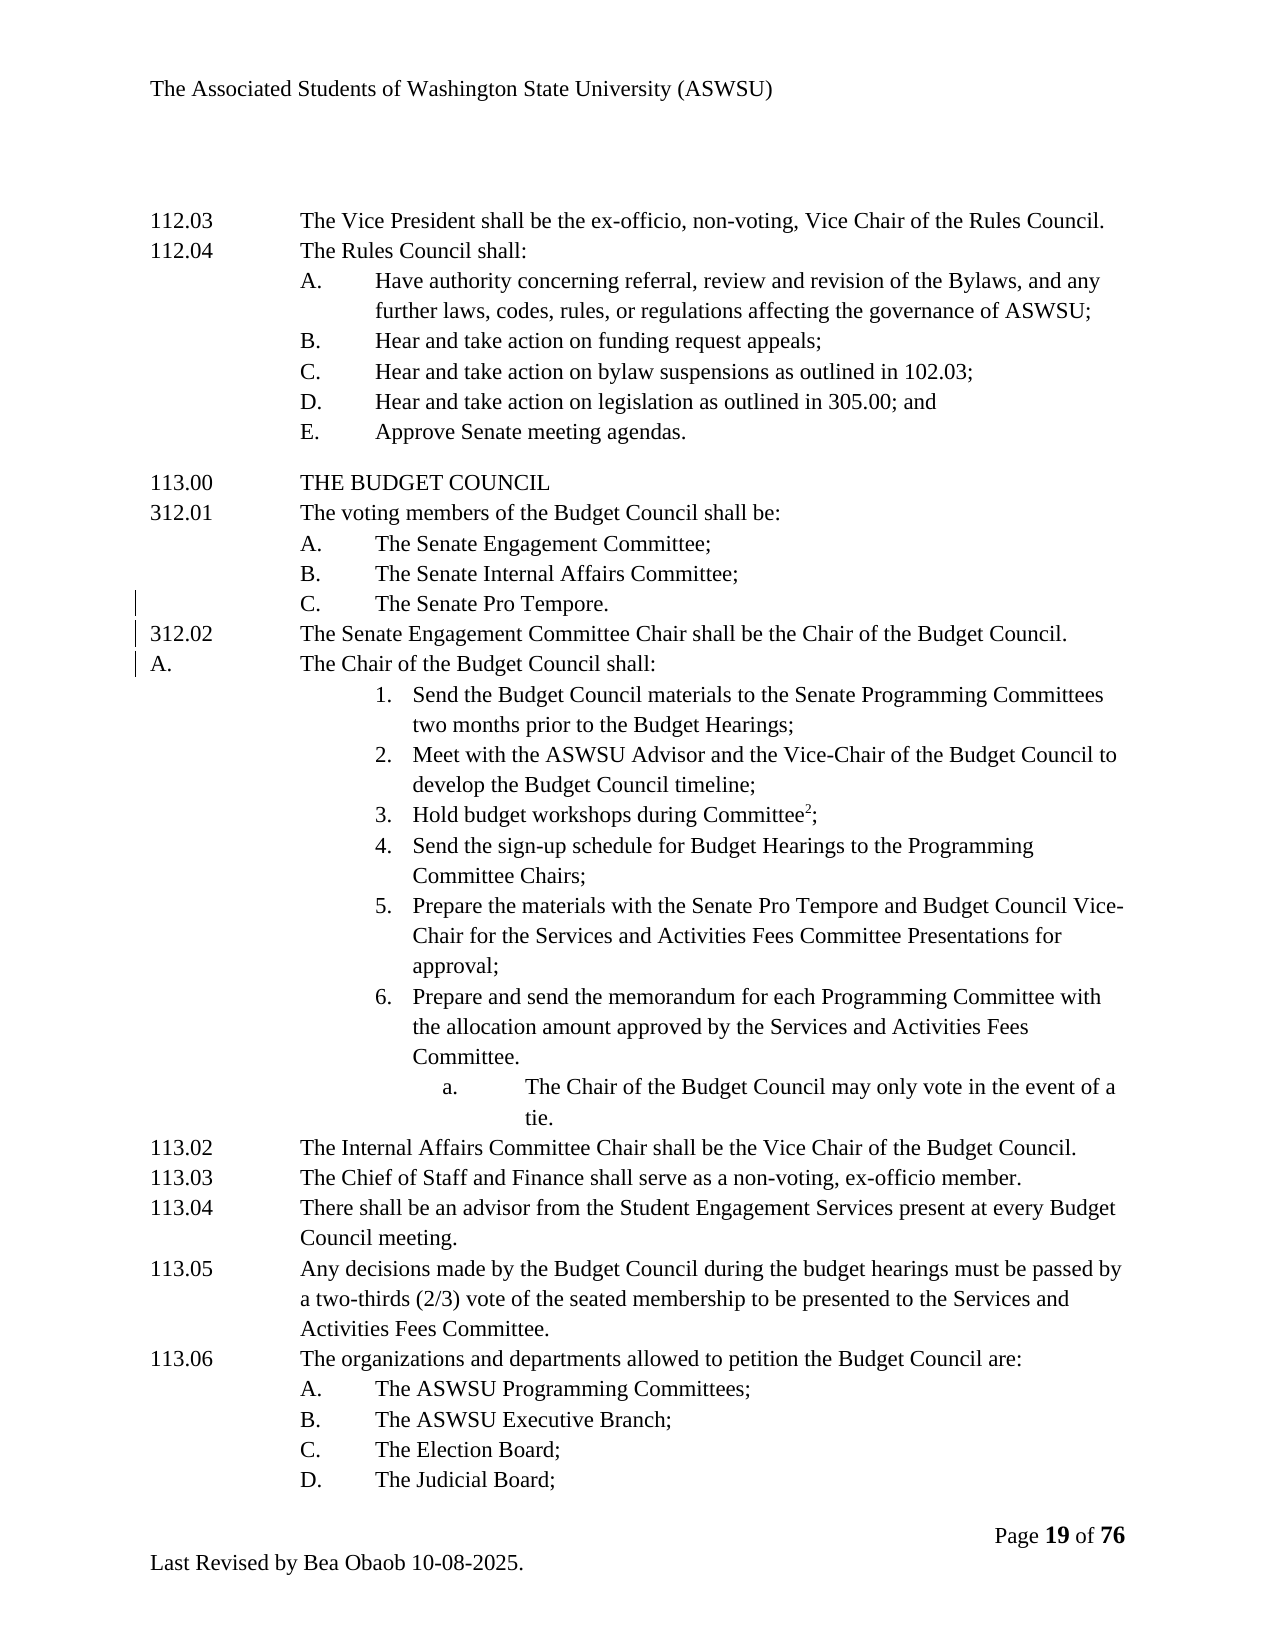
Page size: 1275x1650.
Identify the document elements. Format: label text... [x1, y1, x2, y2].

list Hold budget workshops during Committee2; [375, 802, 1125, 828]
list Meet with the ASWSU Advisor and the Vice-Chair of the Budget Council to develop the Budget Council timeline; [375, 741, 1125, 798]
list The Senate Internal Affairs Committee; [300, 560, 1125, 586]
subtitle The Rules Council shall: [150, 237, 1125, 263]
subtitle Hear and take action on funding request appeals; [300, 328, 1125, 354]
list The Senate Pro Tempore. [300, 590, 1125, 616]
subtitle The Internal Affairs Committee Chair shall be the Vice Chair of the Budget Council. [150, 1134, 1125, 1160]
subtitle Any decisions made by the Budget Council during the budget hearings must be passed by a two-thirds (2/3) vote of the seated membership to be presented to the Services and Activities Fees Committee. [150, 1255, 1125, 1341]
subtitle Hear and take action on bylaw suspensions as outlined in 102.03; [300, 358, 1125, 384]
subtitle There shall be an advisor from the Student Engagement Services present at every Budget Council meeting. [150, 1194, 1125, 1251]
list A. The Chair of the Budget Council shall: [150, 651, 1125, 677]
subtitle The Judicial Board; [300, 1466, 1125, 1492]
list Prepare the materials with the Senate Pro Tempore and Budget Council Vice-Chair for the Services and Activities Fees Committee Presentations for approval; [375, 892, 1125, 979]
subtitle The Vice President shall be the ex-officio, non-voting, Vice Chair of the Rules Council. [150, 207, 1125, 233]
list Prepare and send the memorandum for each Programming Committee with the allocation amount approved by the Services and Activities Fees Committee. [375, 983, 1125, 1069]
list 312.02 The Senate Engagement Committee Chair shall be the Chair of the Budget Council. [150, 620, 1125, 647]
list Send the Budget Council materials to the Senate Programming Committees two months prior to the Budget Hearings; [375, 681, 1125, 737]
subtitle The ASWSU Programming Committees; [300, 1376, 1125, 1402]
subtitle Hear and take action on legislation as outlined in 305.00; and [300, 388, 1125, 414]
list Send the sign-up schedule for Budget Hearings to the Programming Committee Chairs; [375, 832, 1125, 888]
subtitle The organizations and departments allowed to petition the Budget Council are: [150, 1345, 1125, 1372]
title THE BUDGET COUNCIL [150, 469, 1125, 496]
subtitle The ASWSU Executive Branch; [300, 1406, 1125, 1432]
subtitle Approve Senate meeting agendas. [300, 418, 1125, 444]
list The Chair of the Budget Council may only vote in the event of a tie. [450, 1073, 1125, 1130]
list The Senate Engagement Committee; [300, 530, 1125, 556]
subtitle The Election Board; [300, 1436, 1125, 1462]
list 312.01 The voting members of the Budget Council shall be: [150, 499, 1125, 526]
subtitle The Chief of Staff and Finance shall serve as a non-voting, ex-officio member. [150, 1164, 1125, 1190]
subtitle Have authority concerning referral, review and revision of the Bylaws, and any further laws, codes, rules, or regulations affecting the governance of ASWSU; [300, 267, 1125, 324]
